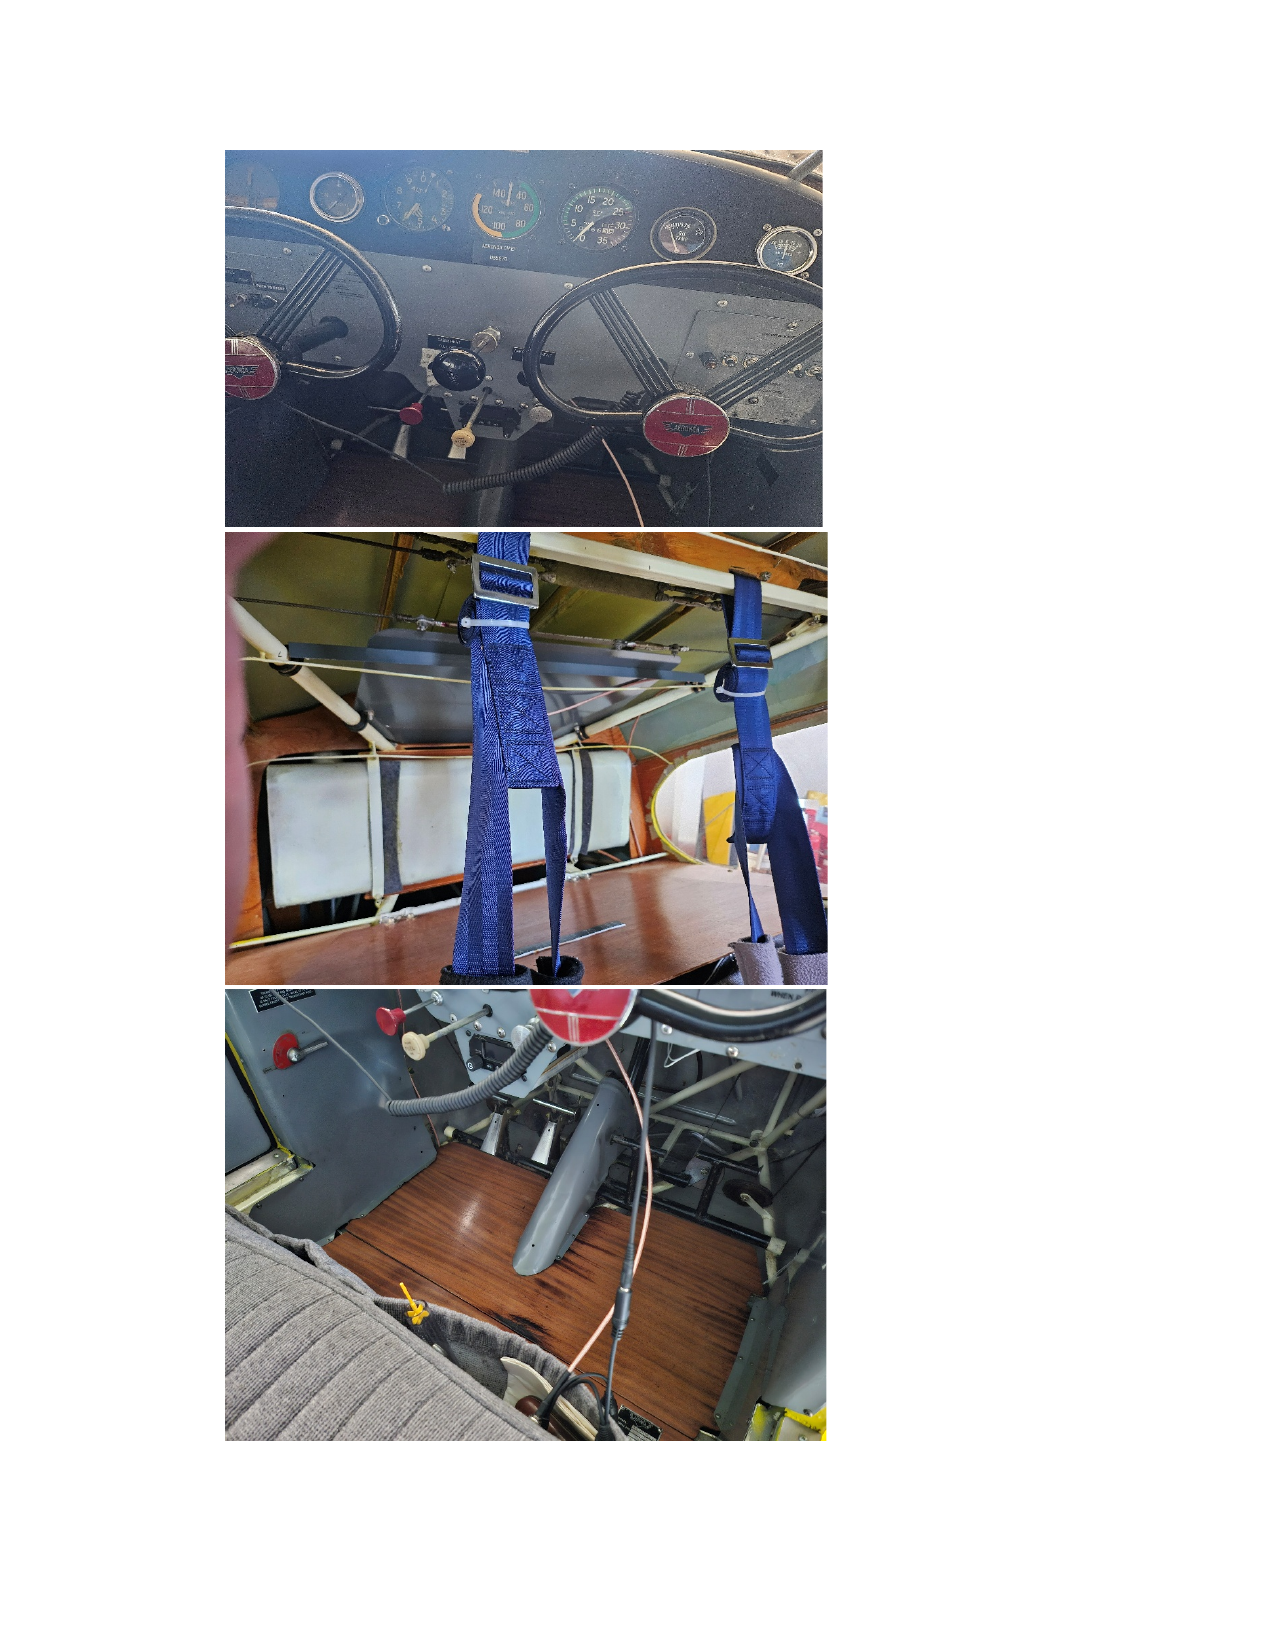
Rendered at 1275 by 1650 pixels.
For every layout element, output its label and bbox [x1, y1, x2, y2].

picture [225, 150, 823, 527]
picture [225, 989, 827, 1441]
picture [225, 532, 828, 985]
